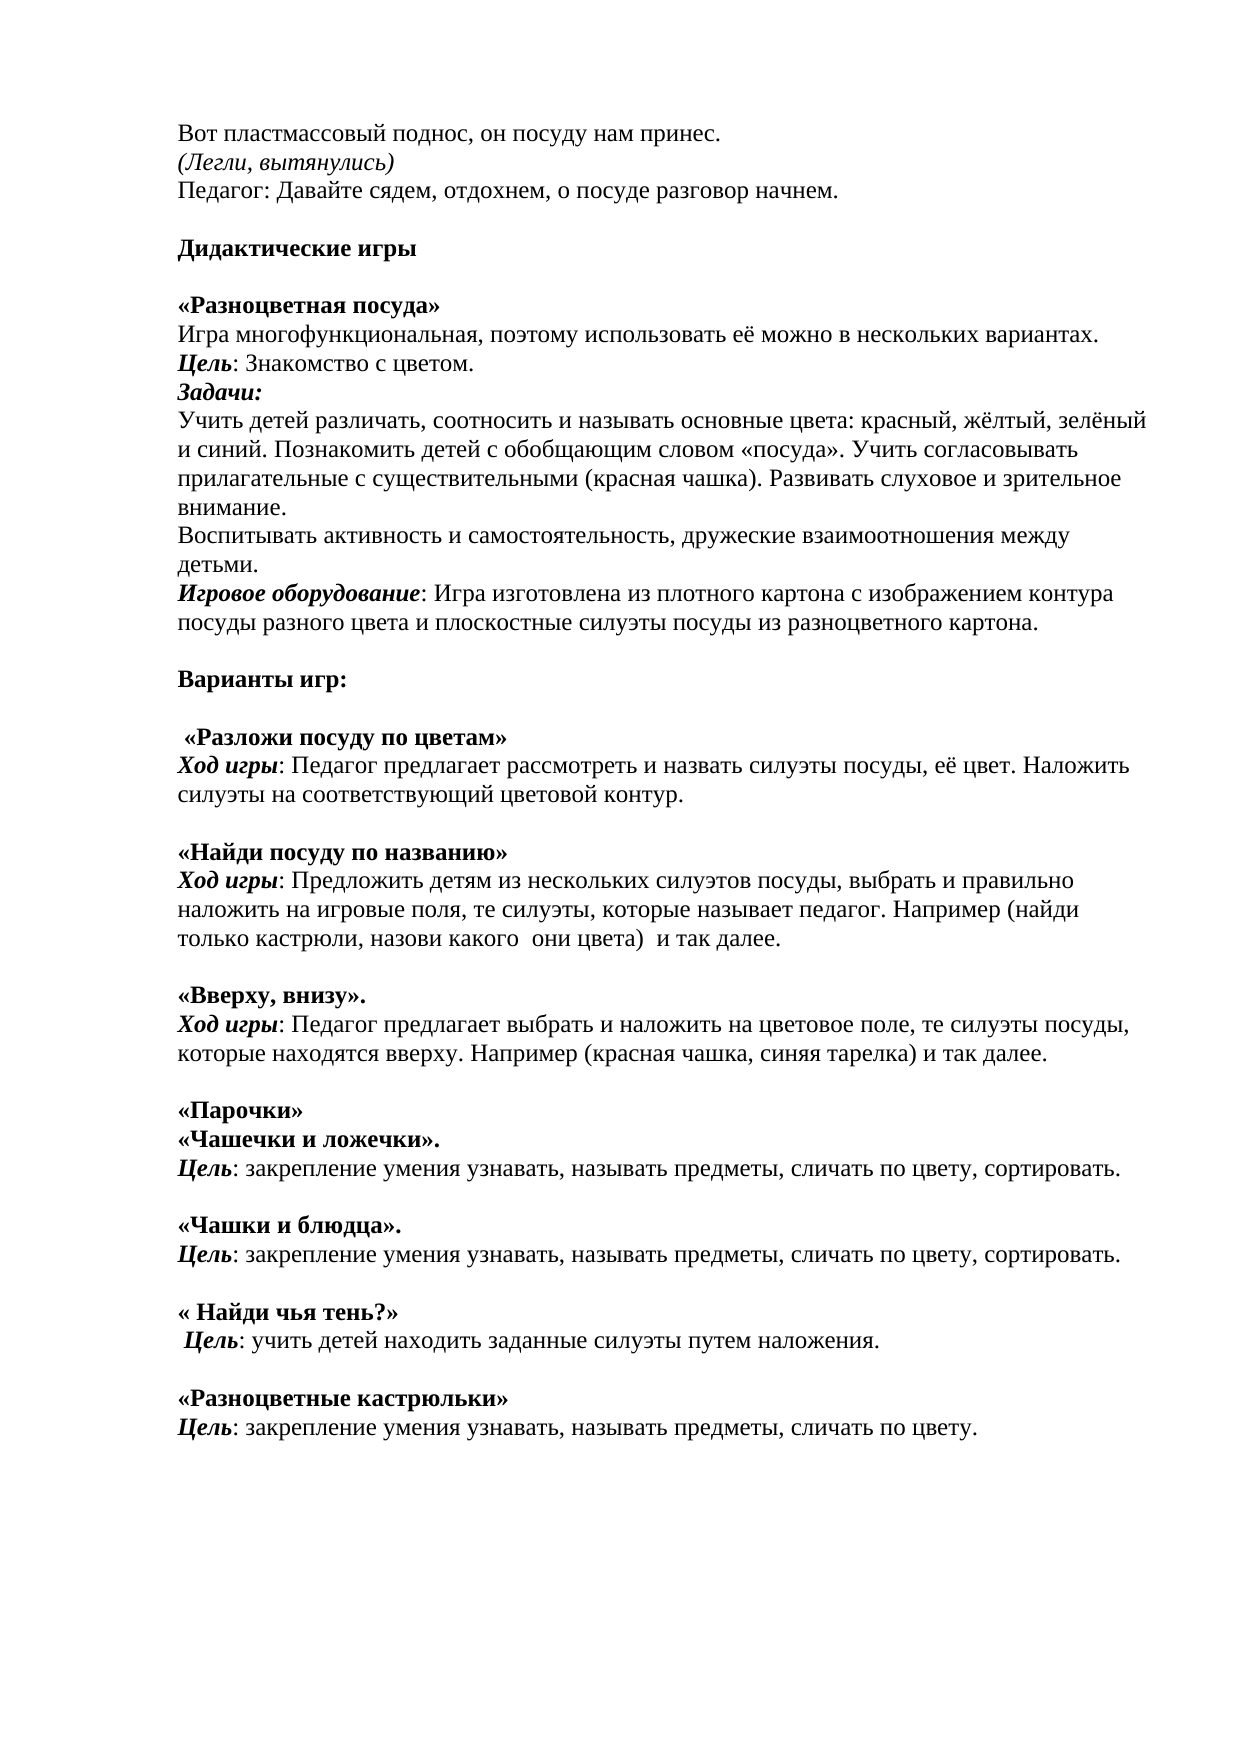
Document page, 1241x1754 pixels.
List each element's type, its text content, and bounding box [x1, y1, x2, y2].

text «Разложи посуду по цветам» [177, 722, 1152, 751]
text Цель: закрепление умения узнавать, называть предметы, сличать по цвету. [177, 1412, 1152, 1441]
text Ход игры: Предложить детям из нескольких силуэтов посуды, выбрать и правильно наложить на игровые поля, те силуэты, которые называет педагог. Например (найди только кастрюли, назови какого они цвета) и так далее. [177, 866, 1152, 952]
text Цель: закрепление умения узнавать, называть предметы, сличать по цвету, сортировать. [177, 1153, 1152, 1182]
text Цель: учить детей находить заданные силуэты путем наложения. [177, 1326, 1152, 1354]
text Вот пластмассовый поднос, он посуду нам принес. [177, 118, 1152, 147]
text (Легли, вытянулись) [177, 147, 1152, 176]
text Ход игры: Педагог предлагает выбрать и наложить на цветовое поле, те силуэты посуды, которые находятся вверху. Например (красная чашка, синяя тарелка) и так далее. [177, 1009, 1152, 1067]
text Варианты игр: [177, 664, 1152, 693]
text «Вверху, внизу». [177, 981, 1152, 1009]
text «Найди посуду по названию» [177, 837, 1152, 866]
text Ход игры: Педагог предлагает рассмотреть и назвать силуэты посуды, её цвет. Наложить силуэты на соответствующий цветовой контур. [177, 751, 1152, 808]
text Игра многофункциональная, поэтому использовать её можно в нескольких вариантах. [177, 319, 1152, 348]
text Цель: закрепление умения узнавать, называть предметы, сличать по цвету, сортировать. [177, 1239, 1152, 1268]
text «Разноцветные кастрюльки» [177, 1383, 1152, 1412]
text «Чашечки и ложечки». [177, 1124, 1152, 1153]
text Цель: Знакомство с цветом. [177, 348, 1152, 377]
text «Чашки и блюдца». [177, 1211, 1152, 1239]
text « Найди чья тень?» [177, 1297, 1152, 1326]
text Задачи: [177, 377, 1152, 406]
text «Парочки» [177, 1096, 1152, 1124]
text Педагог: Давайте сядем, отдохнем, о посуде разговор начнем. [177, 176, 1152, 204]
text Дидактические игры [177, 233, 1152, 262]
text «Разноцветная посуда» [177, 291, 1152, 319]
text Воспитывать активность и самостоятельность, дружеские взаимоотношения между детьми. [177, 521, 1152, 578]
text Игровое оборудование: Игра изготовлена из плотного картона с изображением контура посуды разного цвета и плоскостные силуэты посуды из разноцветного картона. [177, 578, 1152, 636]
text Учить детей различать, соотносить и называть основные цвета: красный, жёлтый, зелёный и синий. Познакомить детей с обобщающим словом «посуда». Учить согласовывать прилагательные с существительными (красная чашка). Развивать слуховое и зрительное внимание. [177, 406, 1152, 521]
